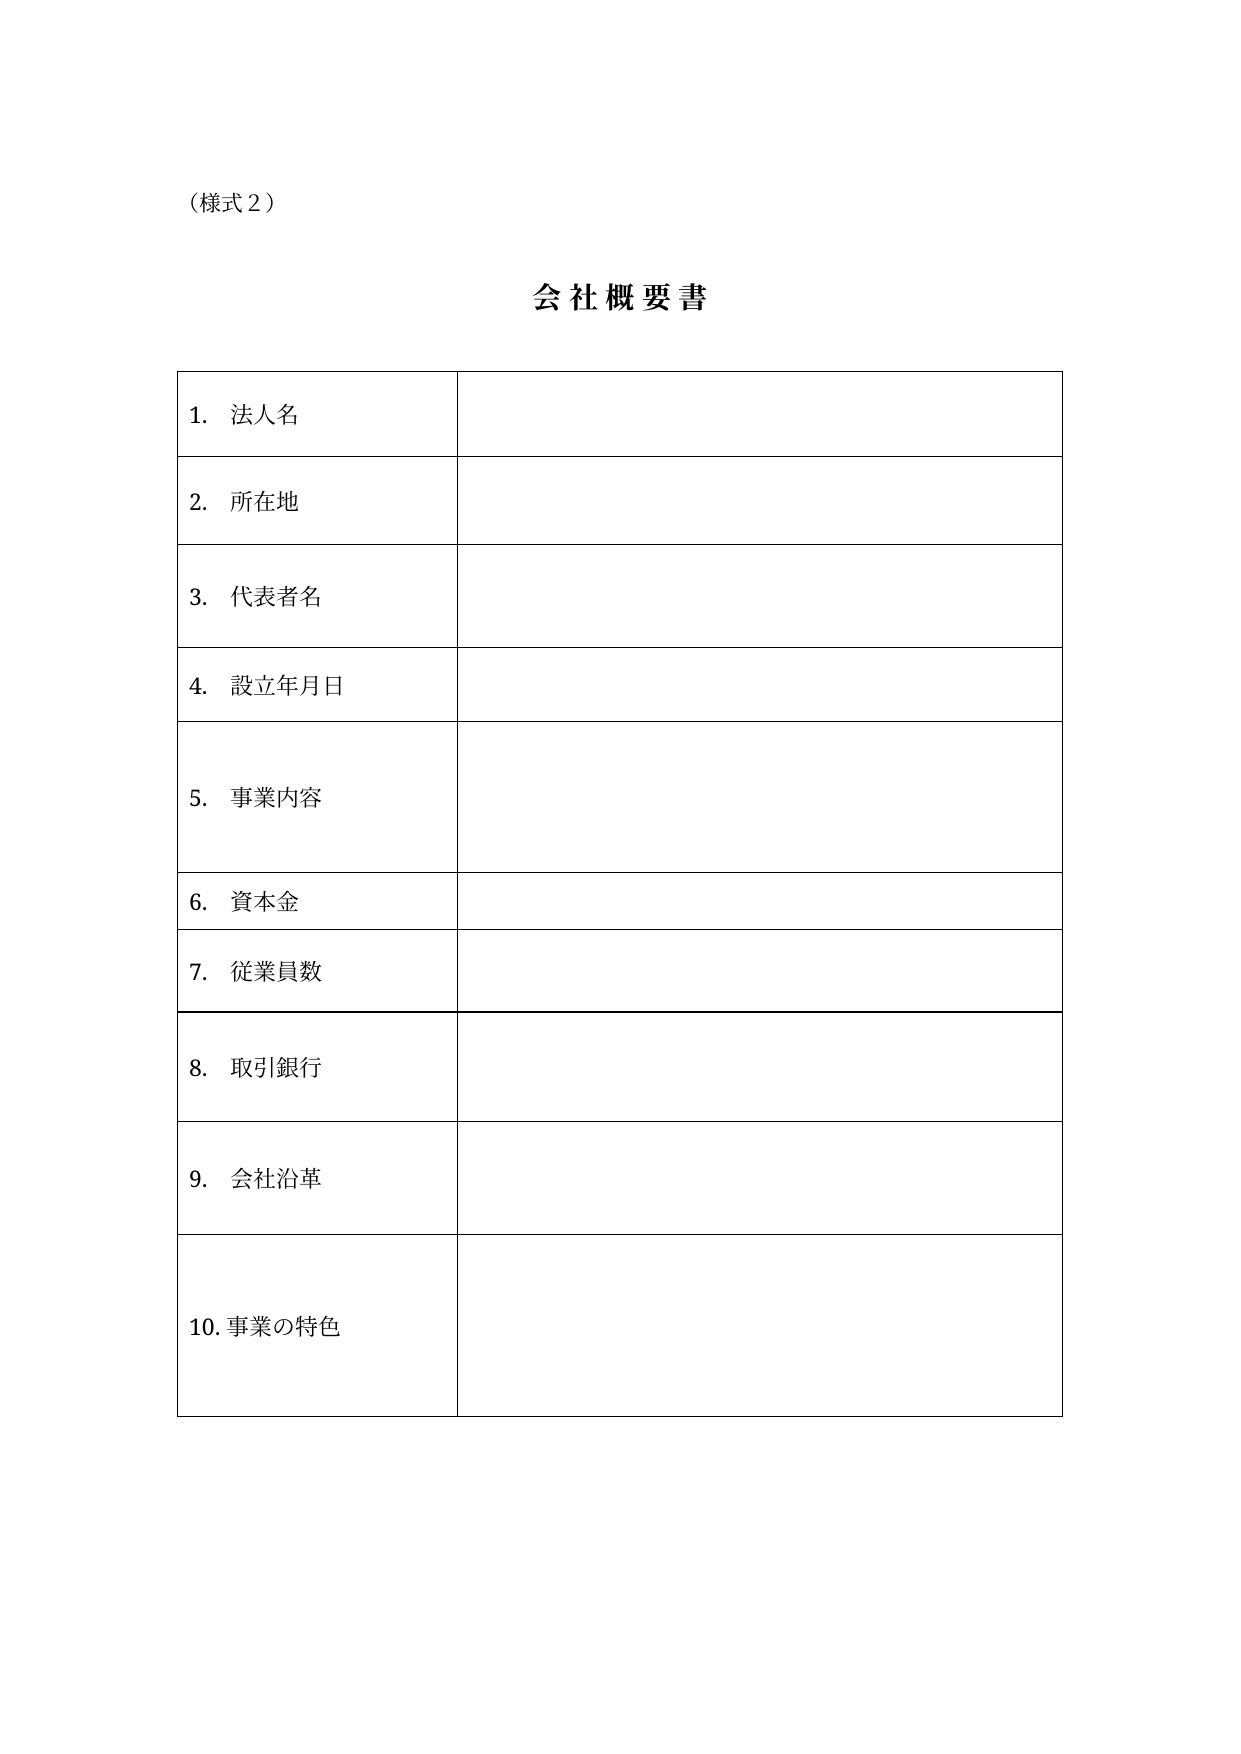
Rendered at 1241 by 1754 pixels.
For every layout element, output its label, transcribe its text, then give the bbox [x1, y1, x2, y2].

table_cell [458, 1013, 1062, 1121]
table_cell [458, 648, 1062, 721]
table_cell [458, 722, 1062, 872]
table_header 1. 法人名 [178, 372, 457, 456]
text （様式２） [177, 183, 1063, 221]
table_cell [458, 930, 1062, 1011]
table_cell 9. 会社沿革 [178, 1122, 457, 1234]
table_header [458, 372, 1062, 456]
table_cell 5. 事業内容 [178, 722, 457, 872]
table_cell 8. 取引銀行 [178, 1013, 457, 1121]
table_cell 6. 資本金 [178, 873, 457, 929]
table_cell [458, 873, 1062, 929]
table_cell 10. 事業の特色 [178, 1235, 457, 1416]
table_cell [458, 1235, 1062, 1416]
table_cell [458, 457, 1062, 544]
text 会 社 概 要 書 [177, 258, 1063, 333]
table_cell [458, 1122, 1062, 1234]
table_cell [458, 545, 1062, 647]
table_cell 7. 従業員数 [178, 930, 457, 1011]
table_cell 3. 代表者名 [178, 545, 457, 647]
table_cell 2. 所在地 [178, 457, 457, 544]
table_cell 4. 設立年月日 [178, 648, 457, 721]
